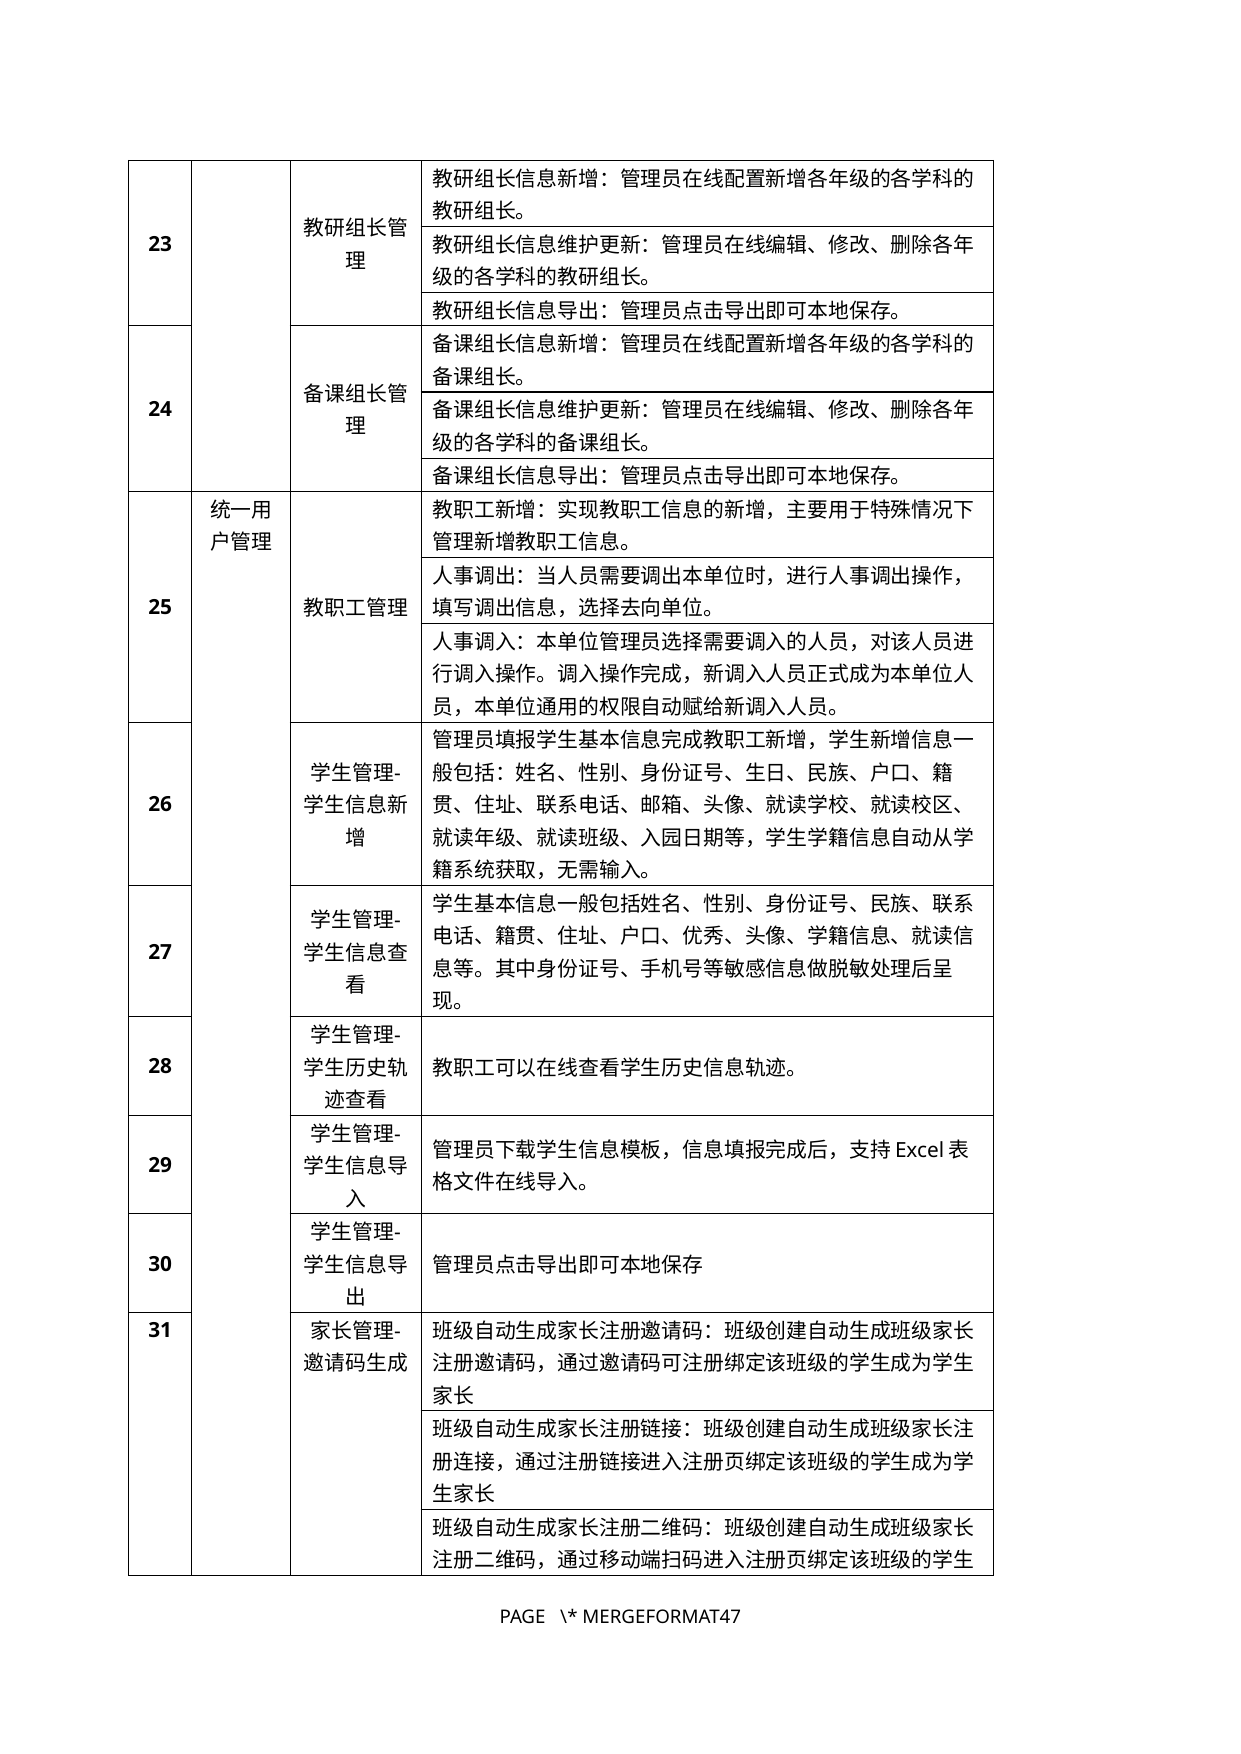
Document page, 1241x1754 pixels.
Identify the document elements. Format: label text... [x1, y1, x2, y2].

table_cell 教研组长管理 [291, 161, 421, 325]
table_cell 管理员填报学生基本信息完成教职工新增，学生新增信息一般包括：姓名、性别、身份证号、生日、民族、户口、籍贯、住址、联系电话、邮箱、头像、就读学校、就读校区、就读年级、就读班级、入园日期等，学生学籍信息自动从学籍系统获取，无需输入。 [422, 723, 993, 885]
table_cell 26 [129, 723, 191, 885]
table_cell 人事调入：本单位管理员选择需要调入的人员，对该人员进行调入操作。调入操作完成，新调入人员正式成为本单位人员，本单位通用的权限自动赋给新调入人员。 [422, 624, 993, 722]
table_cell 备课组长管理 [291, 326, 421, 491]
table_cell 班级自动生成家长注册邀请码：班级创建自动生成班级家长注册邀请码，通过邀请码可注册绑定该班级的学生成为学生家长 [422, 1313, 993, 1410]
table_cell 学生管理-学生历史轨迹查看 [291, 1017, 421, 1115]
table_cell 教职工新增：实现教职工信息的新增，主要用于特殊情况下管理新增教职工信息。 [422, 492, 993, 557]
table_cell 31 [129, 1313, 191, 1575]
table_cell 学生管理-学生信息新增 [291, 723, 421, 885]
table_cell 管理员下载学生信息模板，信息填报完成后，支持Excel表格文件在线导入。 [422, 1116, 993, 1213]
table_cell 学生管理-学生信息导出 [291, 1214, 421, 1312]
table_cell 23 [129, 161, 191, 325]
table_cell 人事调出：当人员需要调出本单位时，进行人事调出操作，填写调出信息，选择去向单位。 [422, 558, 993, 623]
table_cell 班级自动生成家长注册链接：班级创建自动生成班级家长注册连接，通过注册链接进入注册页绑定该班级的学生成为学生家长 [422, 1411, 993, 1509]
table_cell 备课组长信息导出：管理员点击导出即可本地保存。 [422, 459, 993, 491]
table_cell 教职工管理 [291, 492, 421, 722]
table_cell 教研组长信息维护更新：管理员在线编辑、修改、删除各年级的各学科的教研组长。 [422, 227, 993, 292]
table_cell 备课组长信息维护更新：管理员在线编辑、修改、删除各年级的各学科的备课组长。 [422, 393, 993, 457]
table_cell 备课组长信息新增：管理员在线配置新增各年级的各学科的备课组长。 [422, 326, 993, 391]
table_cell 25 [129, 492, 191, 722]
table_cell 28 [129, 1017, 191, 1115]
table_cell 管理员点击导出即可本地保存 [422, 1214, 993, 1312]
table_cell 教研组长信息导出：管理员点击导出即可本地保存。 [422, 293, 993, 325]
table_cell 学生管理-学生信息导入 [291, 1116, 421, 1213]
table_cell 统一用户管理 [192, 492, 290, 1575]
table_cell 学生基本信息一般包括姓名、性别、身份证号、民族、联系电话、籍贯、住址、户口、优秀、头像、学籍信息、就读信息等。其中身份证号、手机号等敏感信息做脱敏处理后呈现。 [422, 886, 993, 1016]
table_cell 教研组长信息新增：管理员在线配置新增各年级的各学科的教研组长。 [422, 161, 993, 226]
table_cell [422, 1510, 993, 1575]
table_cell 家长管理-邀请码生成 [291, 1313, 421, 1575]
table_cell 27 [129, 886, 191, 1016]
table_cell 学生管理-学生信息查看 [291, 886, 421, 1016]
table_cell 29 [129, 1116, 191, 1213]
table_cell 教职工可以在线查看学生历史信息轨迹。 [422, 1017, 993, 1115]
table_cell 24 [129, 326, 191, 491]
table_cell 30 [129, 1214, 191, 1312]
